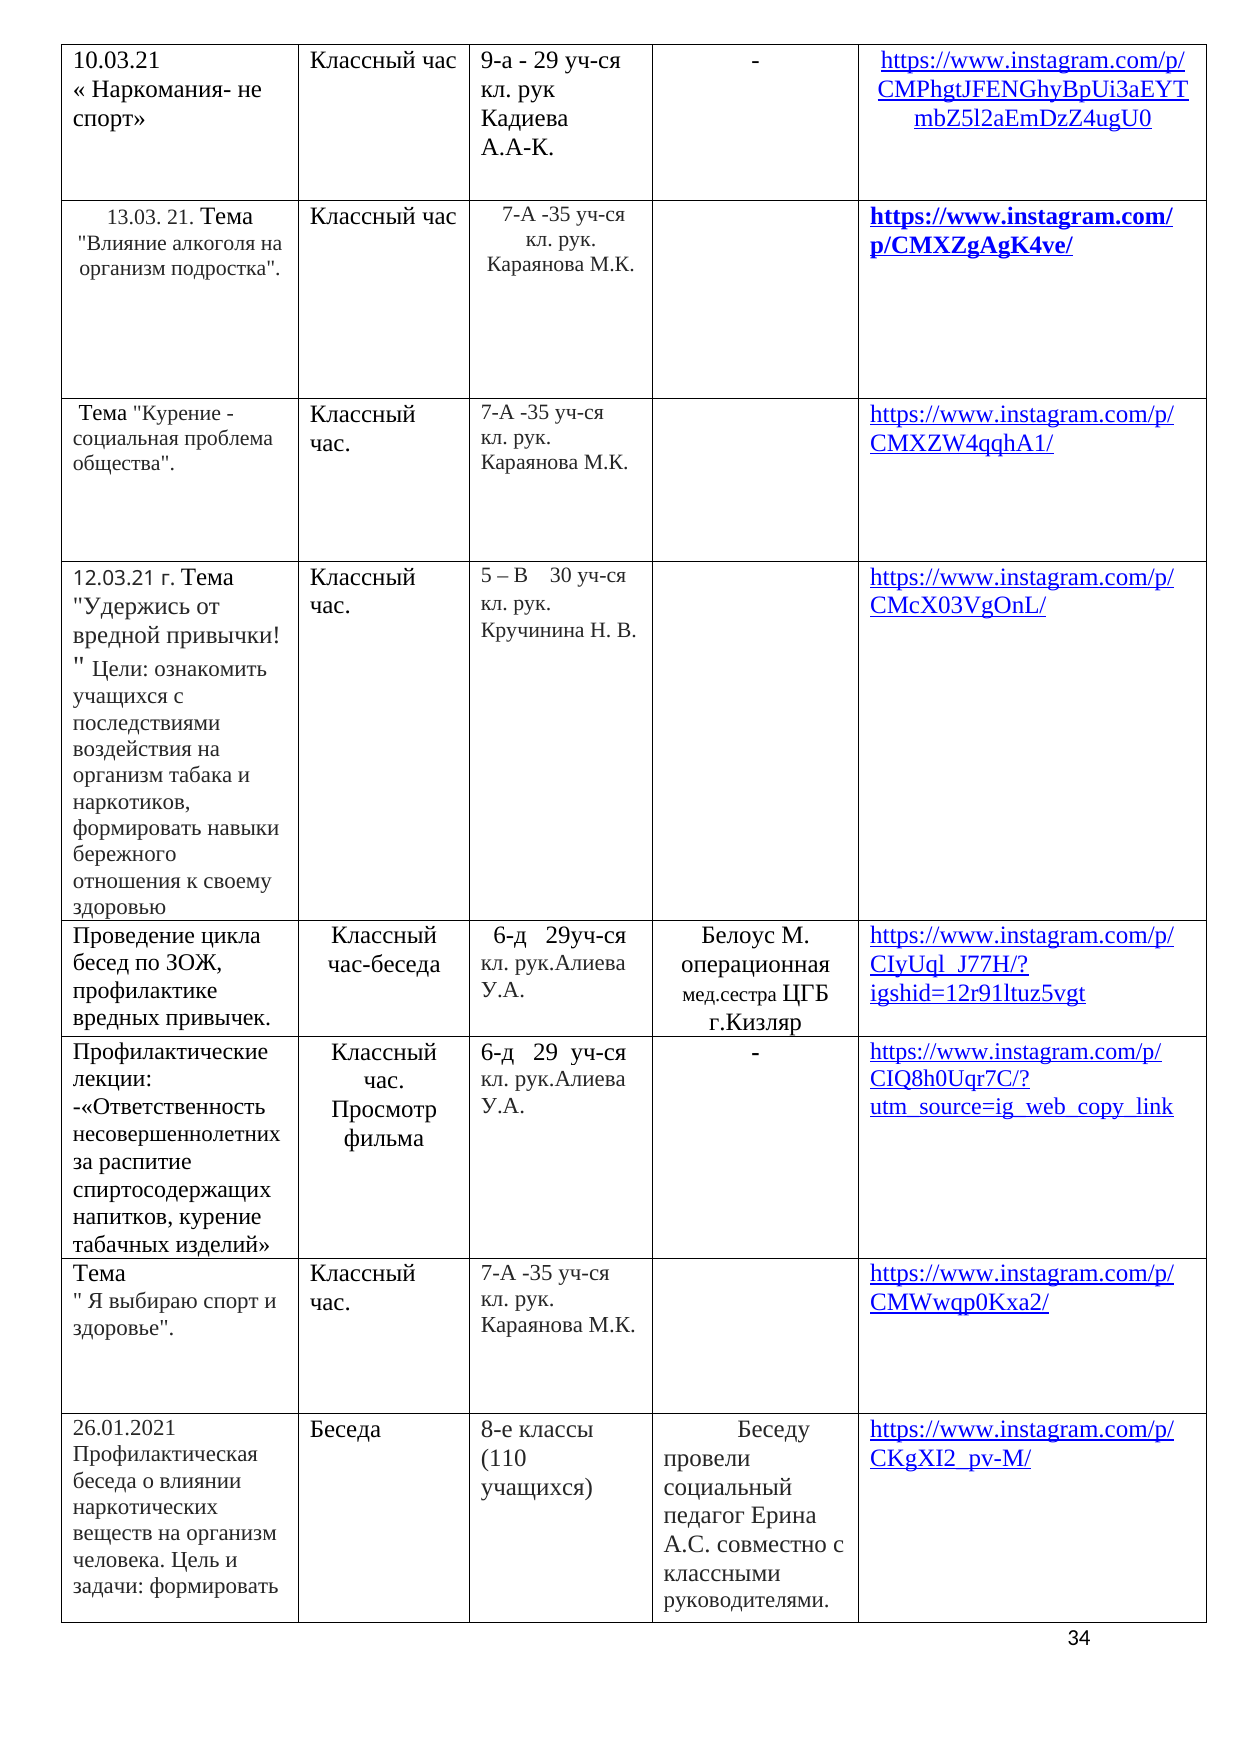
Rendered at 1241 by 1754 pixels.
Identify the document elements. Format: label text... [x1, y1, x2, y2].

table_cell 7-А -35 уч-ся кл. рук. Караянова М.К. [470, 399, 652, 561]
table_cell Беседа [299, 1414, 469, 1622]
table_cell Классный час-беседа [299, 921, 469, 1036]
table_cell Классный час [299, 45, 469, 200]
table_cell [859, 1414, 1206, 1622]
table_cell Классный час. [299, 1259, 469, 1413]
table_cell 7-А -35 уч-ся кл. рук. Караянова М.К. [470, 201, 652, 398]
table_cell https://www.instagram.com/p/CMPhgtJFENGhyBpUi3aEYTmbZ5l2aEmDzZ4ugU0 [859, 45, 1206, 200]
table_cell https://www.instagram.com/p/CMcX03VgOnL/ [859, 562, 1206, 919]
table_cell Проведение цикла бесед по ЗОЖ, профилактике вредных привычек. [62, 921, 298, 1036]
table_cell Классный час. [299, 399, 469, 561]
table_cell https://www.instagram.com/p/CMXZgAgK4ve/ [859, 201, 1206, 398]
table_cell 6-д 29уч-ся кл. рук.Алиева У.А. [470, 921, 652, 1036]
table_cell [470, 1414, 652, 1622]
table_cell Классный час [299, 201, 469, 398]
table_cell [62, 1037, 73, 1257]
table_cell https://www.instagram.com/p/CIyUql_J77H/?igshid=12r91ltuz5vgt [859, 921, 1206, 1036]
table_cell 6-д 29 уч-ся кл. рук.Алиева У.А. [470, 1037, 652, 1257]
table_cell [653, 562, 858, 919]
table_cell Белоус М. операционная мед.сестра ЦГБ г.Кизляр [653, 921, 858, 1036]
table_cell https://www.instagram.com/p/CIQ8h0Uqr7C/?utm_source=ig_web_copy_link [859, 1037, 1206, 1257]
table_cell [62, 1414, 298, 1622]
table_cell [653, 1259, 858, 1413]
table_cell 12.03.21 г. Тема "Удержись от вредной привычки! " Цели: ознакомить учащихся с последствиями воздействия на организм табака и наркотиков, формировать навыки бережного отношения к своему здоровью [62, 562, 298, 919]
table_cell [653, 399, 858, 561]
table_cell 7-А -35 уч-ся кл. рук. Караянова М.К. [470, 1259, 652, 1413]
table_cell - [653, 45, 858, 200]
table_cell Тема "Курение - социальная проблема общества". [62, 399, 298, 561]
table_cell Тема " Я выбираю спорт и здоровье". [62, 1259, 298, 1413]
table_cell Классный час. [299, 562, 469, 919]
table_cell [653, 1414, 858, 1622]
table_cell https://www.instagram.com/p/CMWwqp0Kxa2/ [859, 1259, 1206, 1413]
table_cell 9-а - 29 уч-ся кл. рук Кадиева А.А-К. [470, 45, 652, 200]
table_cell [653, 201, 858, 398]
table_cell https://www.instagram.com/p/CMXZW4qqhA1/ [859, 399, 1206, 561]
table_cell Классный час. Просмотр фильма [299, 1037, 469, 1257]
table_cell 10.03.21 « Наркомания- не спорт» [62, 45, 298, 200]
table_cell - [653, 1037, 858, 1257]
table_cell 13.03. 21. Тема "Влияние алкоголя на организм подростка". [62, 201, 298, 398]
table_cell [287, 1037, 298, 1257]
table_cell 5 – В 30 уч-ся кл. рук. Кручинина Н. В. [470, 562, 652, 919]
